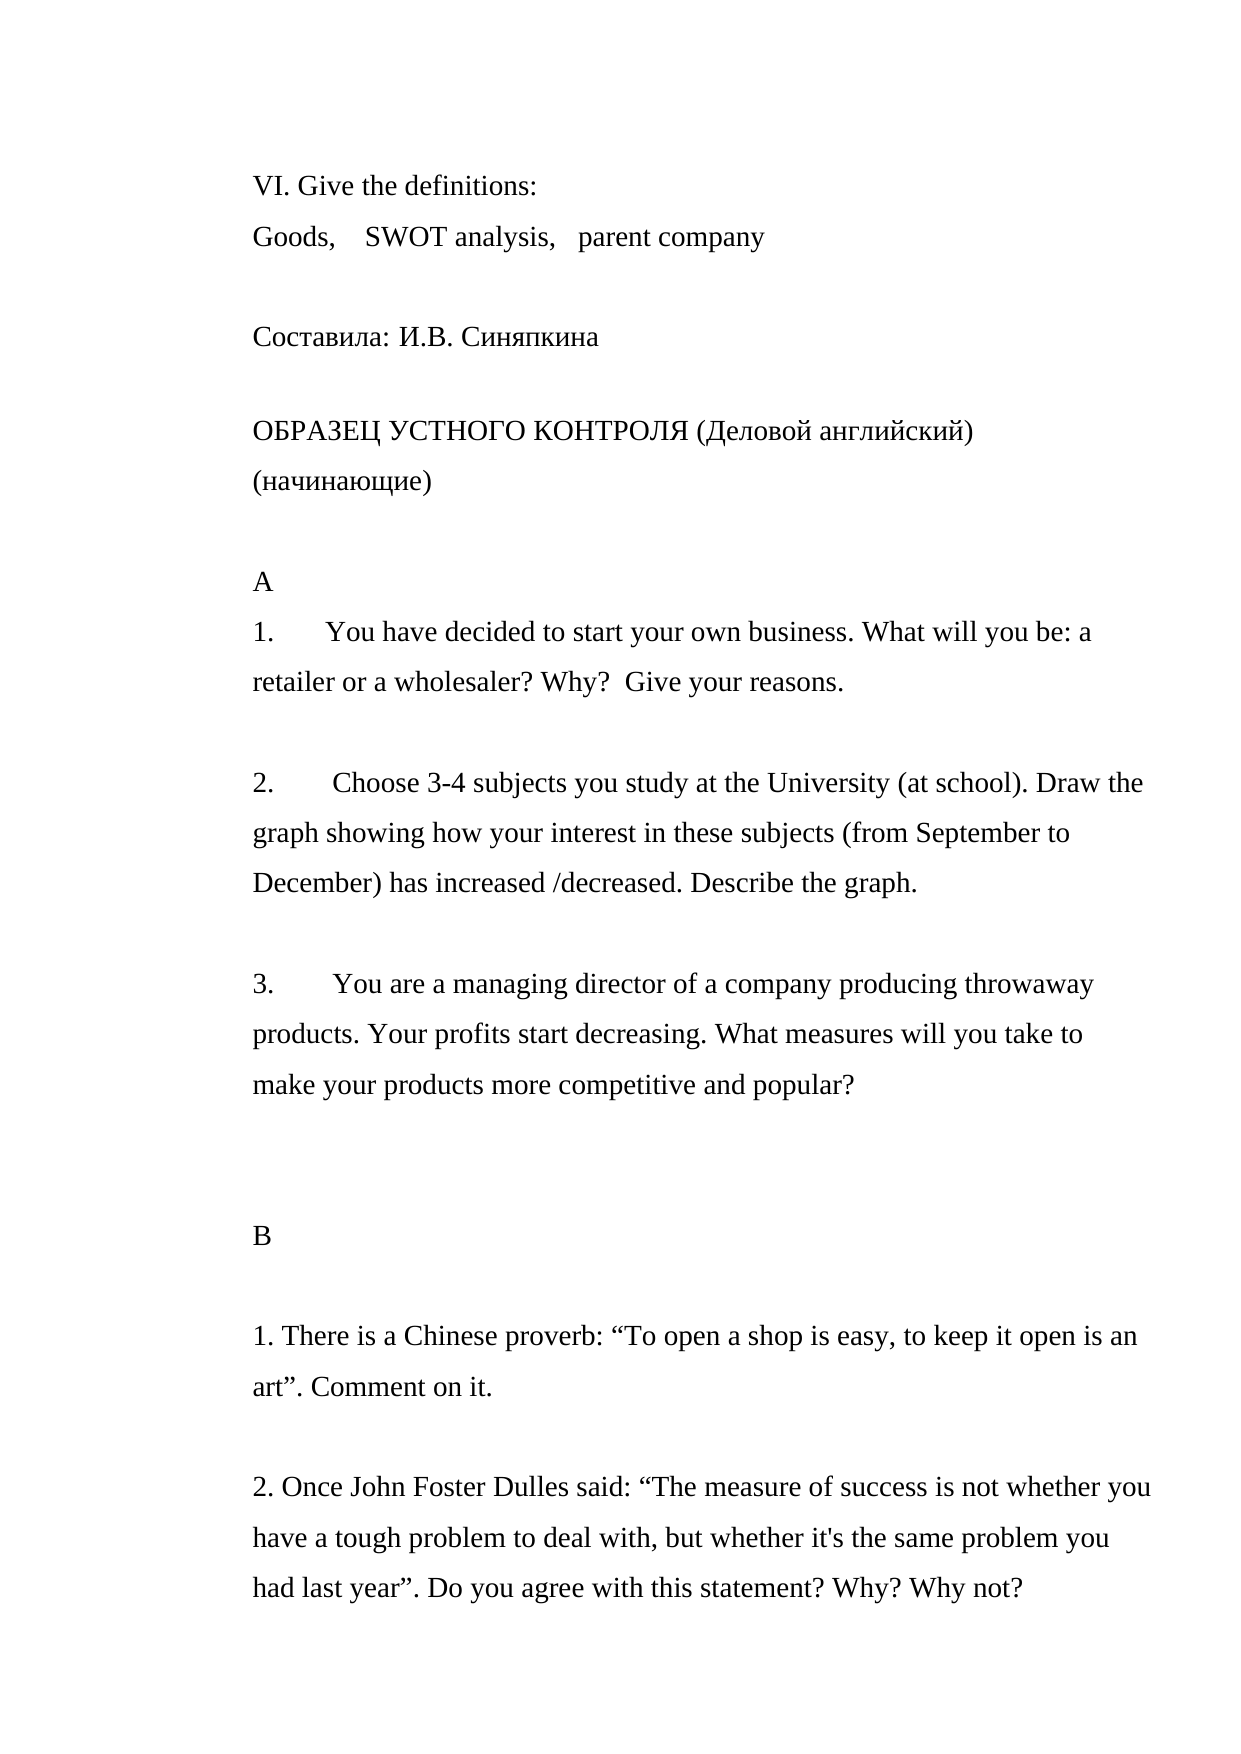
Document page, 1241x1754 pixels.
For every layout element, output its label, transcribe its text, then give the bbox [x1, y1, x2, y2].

text ОБРАЗЕЦ УСТНОГО КОНТРОЛЯ (Деловой английский) [252, 413, 1152, 446]
text Goods, SWOT analysis, parent company [252, 219, 1152, 252]
text VI. Give the definitions: [252, 168, 1152, 202]
text 2. Once John Foster Dulles said: “The measure of success is not whether you have a tough problem to deal with, but whether it's the same problem you had last year”. Do you agree with this statement? Why? Why not? [252, 1469, 1152, 1603]
text 1. There is a Chinese proverb: “To open a shop is easy, to keep it open is an art”. Comment on it. [252, 1318, 1152, 1402]
text 2. Choose 3-4 subjects you study at the University (at school). Draw the graph showing how your interest in these subjects (from September to December) has increased /decreased. Describe the graph. [252, 765, 1152, 899]
text A [252, 564, 1152, 597]
text B [252, 1218, 1152, 1251]
text (начинающие) [252, 463, 1152, 497]
text 1. You have decided to start your own business. What will you be: a retailer or a wholesaler? Why? Give your reasons. [252, 614, 1152, 698]
text Составила: И.В. Синяпкина [252, 319, 1152, 353]
text 3. You are a managing director of a company producing throwaway products. Your profits start decreasing. What measures will you take to make your products more competitive and popular? [252, 966, 1152, 1100]
